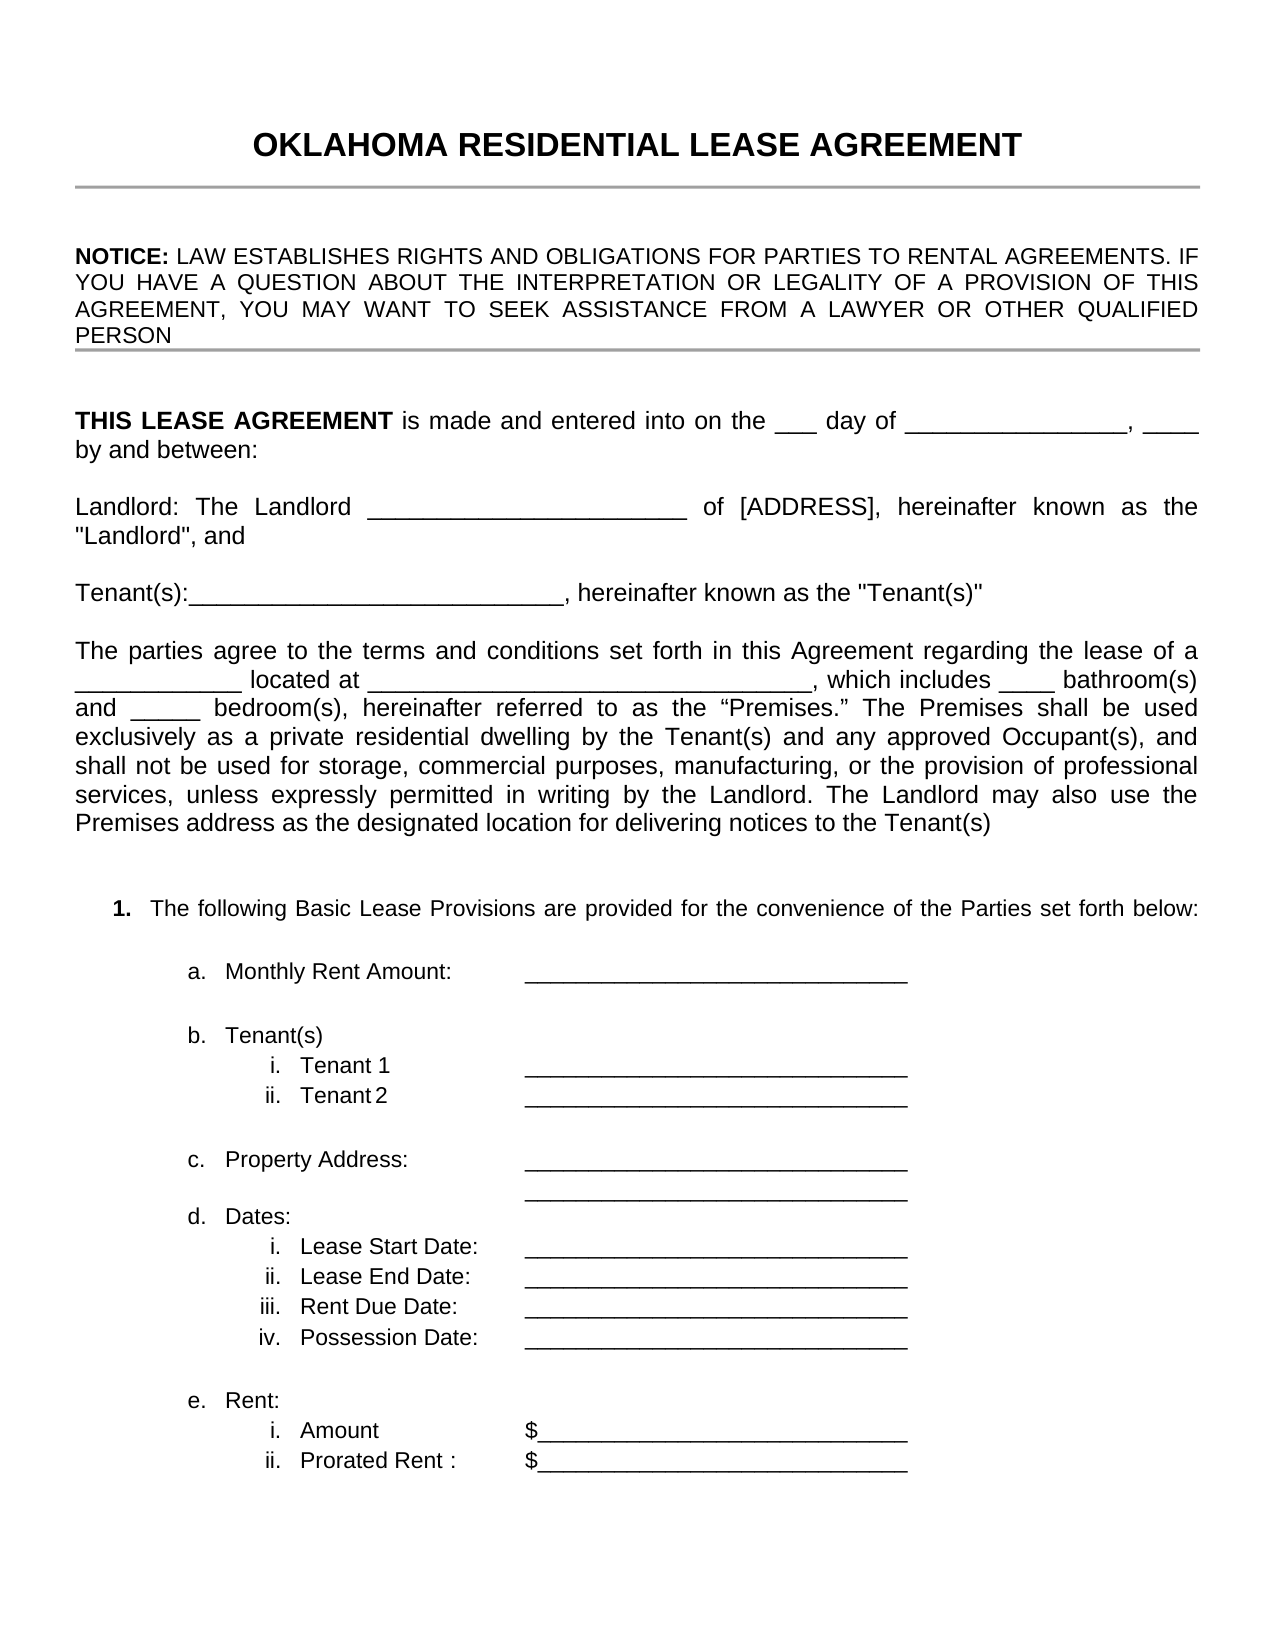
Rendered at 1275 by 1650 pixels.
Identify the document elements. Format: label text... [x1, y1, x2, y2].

list Property Address: ______________________________ [187, 1146, 1200, 1172]
text Tenant(s):___________________________, hereinafter known as the "Tenant(s)" [75, 578, 1200, 607]
list Rent Due Date: ______________________________ [281, 1293, 1200, 1319]
list Rent: [187, 1387, 1200, 1413]
list The following Basic Lease Provisions are provided for the convenience of the Parties set forth below: [112, 895, 1200, 954]
list Tenant 2 ______________________________ [281, 1082, 1200, 1142]
list Lease End Date: ______________________________ [281, 1263, 1200, 1289]
list Tenant(s) [187, 1022, 1200, 1048]
list Dates: [187, 1203, 1200, 1229]
text ______________________________ [525, 1176, 1200, 1203]
text The parties agree to the terms and conditions set forth in this Agreement regarding the lease of a ____________ located at ________________________________, which includes ____ bathroom(s) and _____ bedroom(s), hereinafter referred to as the “Premises.” The Premises shall be used exclusively as a private residential dwelling by the Tenant(s) and any approved Occupant(s), and shall not be used for storage, commercial purposes, manufacturing, or the provision of professional services, unless expressly permitted in writing by the Landlord. The Landlord may also use the Premises address as the designated location for delivering notices to the Tenant(s) [75, 636, 1200, 837]
text Landlord: The Landlord _______________________ of [ADDRESS], hereinafter known as the "Landlord", and [75, 492, 1200, 550]
text NOTICE: LAW ESTABLISHES RIGHTS AND OBLIGATIONS FOR PARTIES TO RENTAL AGREEMENTS. IF YOU HAVE A QUESTION ABOUT THE INTERPRETATION OR LEGALITY OF A PROVISION OF THIS AGREEMENT, YOU MAY WANT TO SEEK ASSISTANCE FROM A LAWYER OR OTHER QUALIFIED PERSON [75, 214, 1200, 348]
list Prorated Rent : $_____________________________ [281, 1447, 1200, 1474]
text OKLAHOMA RESIDENTIAL LEASE AGREEMENT [75, 125, 1200, 163]
list Monthly Rent Amount: ______________________________ [187, 958, 1200, 1018]
list Amount $_____________________________ [281, 1417, 1200, 1444]
list Lease Start Date: ______________________________ [281, 1233, 1200, 1259]
text THIS LEASE AGREEMENT is made and entered into on the ___ day of ________________, ____ by and between: [75, 406, 1200, 463]
list Possession Date: ______________________________ [281, 1323, 1200, 1383]
list Tenant 1 ______________________________ [281, 1052, 1200, 1078]
